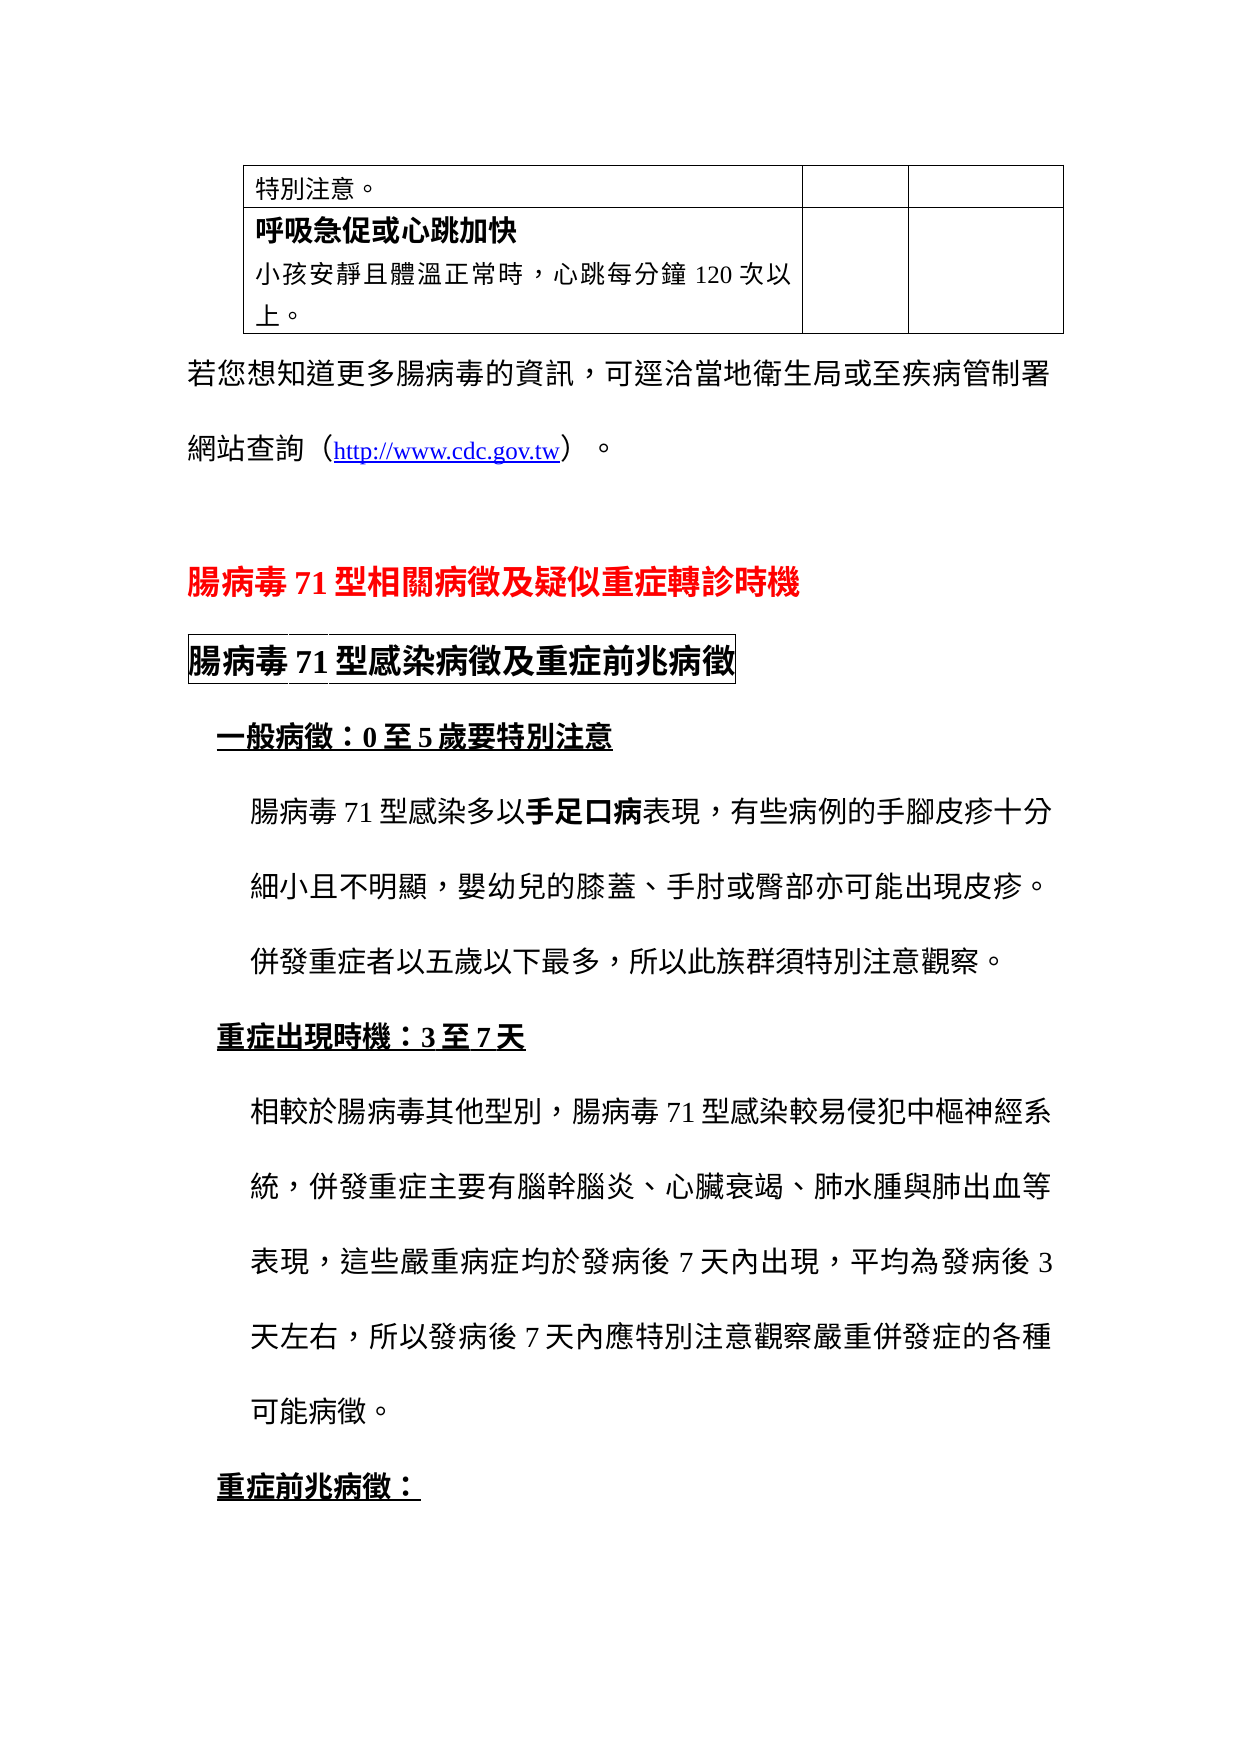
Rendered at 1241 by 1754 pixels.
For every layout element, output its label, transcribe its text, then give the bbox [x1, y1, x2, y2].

table_cell [909, 166, 1063, 207]
text 重症前兆病徵： [187, 1447, 1053, 1522]
text 若您想知道更多腸病毒的資訊，可逕洽當地衛生局或至疾病管制署網站查詢（http://www.cdc.gov.tw）。 [187, 334, 1053, 484]
table_cell [803, 166, 908, 207]
table_cell 呼吸急促或心跳加快 小孩安靜且體溫正常時，心跳每分鐘120次以上。 [244, 208, 802, 333]
table_cell [909, 208, 1063, 333]
text 相較於腸病毒其他型別，腸病毒71型感染較易侵犯中樞神經系統，併發重症主要有腦幹腦炎、心臟衰竭、肺水腫與肺出血等表現，這些嚴重病症均於發病後7天內出現，平均為發病後3天左右，所以發病後7天內應特別注意觀察嚴重併發症的各種可能病徵。 [250, 1072, 1053, 1447]
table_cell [244, 166, 802, 207]
table_cell [803, 208, 908, 333]
text 一般病徵：0至5歲要特別注意 [187, 697, 1053, 772]
subtitle 腸病毒71型相關病徵及疑似重症轉診時機 [187, 559, 1045, 603]
text 腸病毒71型感染病徵及重症前兆病徵 [187, 622, 1053, 697]
text 腸病毒71型感染多以手足口病表現，有些病例的手腳皮疹十分細小且不明顯，嬰幼兒的膝蓋、手肘或臀部亦可能出現皮疹。併發重症者以五歲以下最多，所以此族群須特別注意觀察。 [250, 772, 1053, 997]
text 重症出現時機：3至7天 [187, 997, 1053, 1072]
